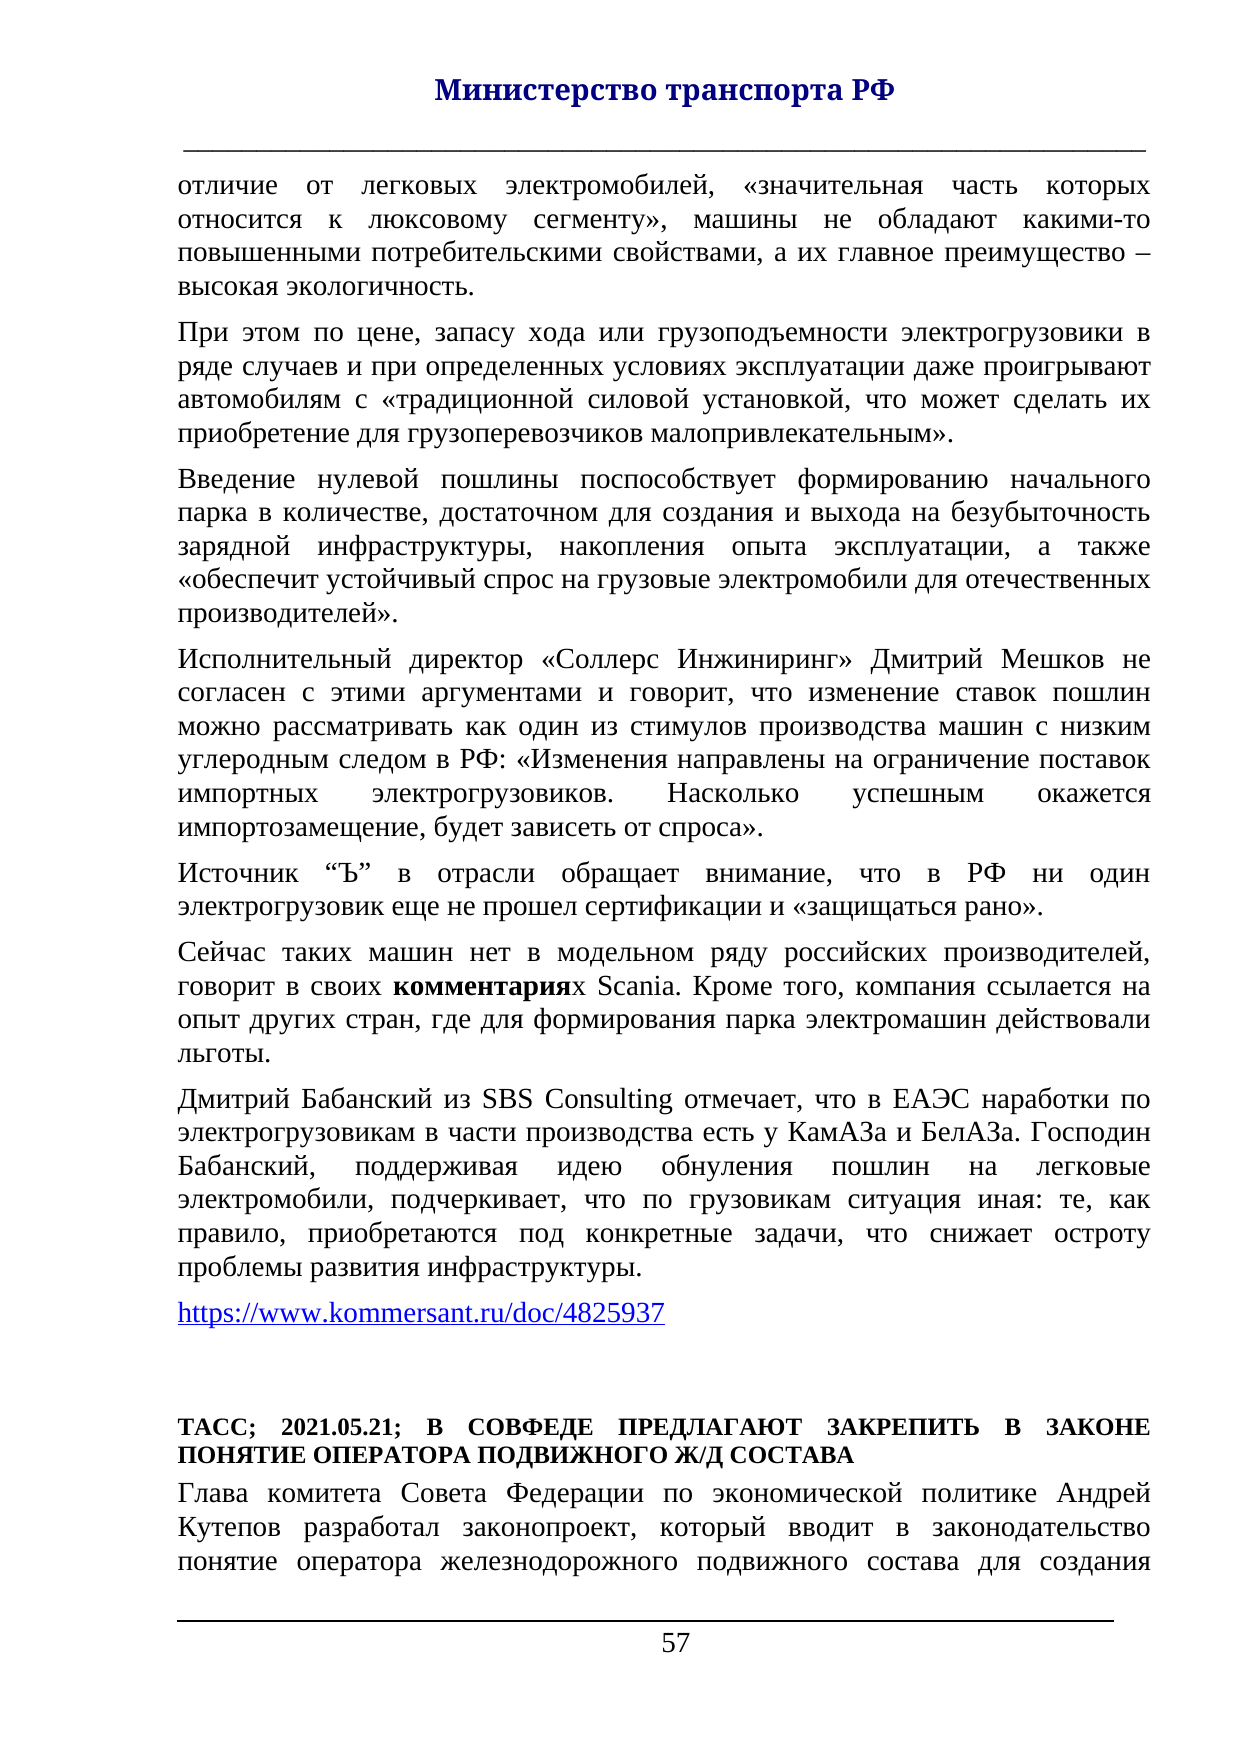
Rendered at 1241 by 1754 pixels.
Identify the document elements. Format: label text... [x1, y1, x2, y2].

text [177, 1476, 1152, 1576]
text https://www.kommersant.ru/doc/4825937 [177, 1295, 1152, 1328]
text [177, 167, 1152, 302]
text При этом по цене, запасу хода или грузоподъемности электрогрузовики в ряде случаев и при определенных условиях эксплуатации даже проигрывают автомобилям с «традиционной силовой установкой, что может сделать их приобретение для грузоперевозчиков малопривлекательным». [177, 314, 1152, 448]
text Исполнительный директор «Соллерс Инжиниринг» Дмитрий Мешков не согласен с этими аргументами и говорит, что изменение ставок пошлин можно рассматривать как один из стимулов производства машин с низким углеродным следом в РФ: «Изменения направлены на ограничение поставок импортных электрогрузовиков. Насколько успешным окажется импортозамещение, будет зависеть от спроса». [177, 641, 1152, 842]
subtitle ТАСС; 2021.05.21; В СОВФЕДЕ ПРЕДЛАГАЮТ ЗАКРЕПИТЬ В ЗАКОНЕ ПОНЯТИЕ ОПЕРАТОРА ПОДВИЖНОГО Ж/Д СОСТАВА [177, 1412, 1152, 1469]
text Источник “Ъ” в отрасли обращает внимание, что в РФ ни один электрогрузовик еще не прошел сертификации и «защищаться рано». [177, 855, 1152, 922]
text Дмитрий Бабанский из SBS Consulting отмечает, что в ЕАЭС наработки по электрогрузовикам в части производства есть у КамАЗа и БелАЗа. Господин Бабанский, поддерживая идею обнуления пошлин на легковые электромобили, подчеркивает, что по грузовикам ситуация иная: те, как правило, приобретаются под конкретные задачи, что снижает остроту проблемы развития инфраструктуры. [177, 1081, 1152, 1282]
text Сейчас таких машин нет в модельном ряду российских производителей, говорит в своих комментариях Scania. Кроме того, компания ссылается на опыт других стран, где для формирования парка электромашин действовали льготы. [177, 934, 1152, 1068]
text Введение нулевой пошлины поспособствует формированию начального парка в количестве, достаточном для создания и выхода на безубыточность зарядной инфраструктуры, накопления опыта эксплуатации, а также «обеспечит устойчивый спрос на грузовые электромобили для отечественных производителей». [177, 461, 1152, 628]
